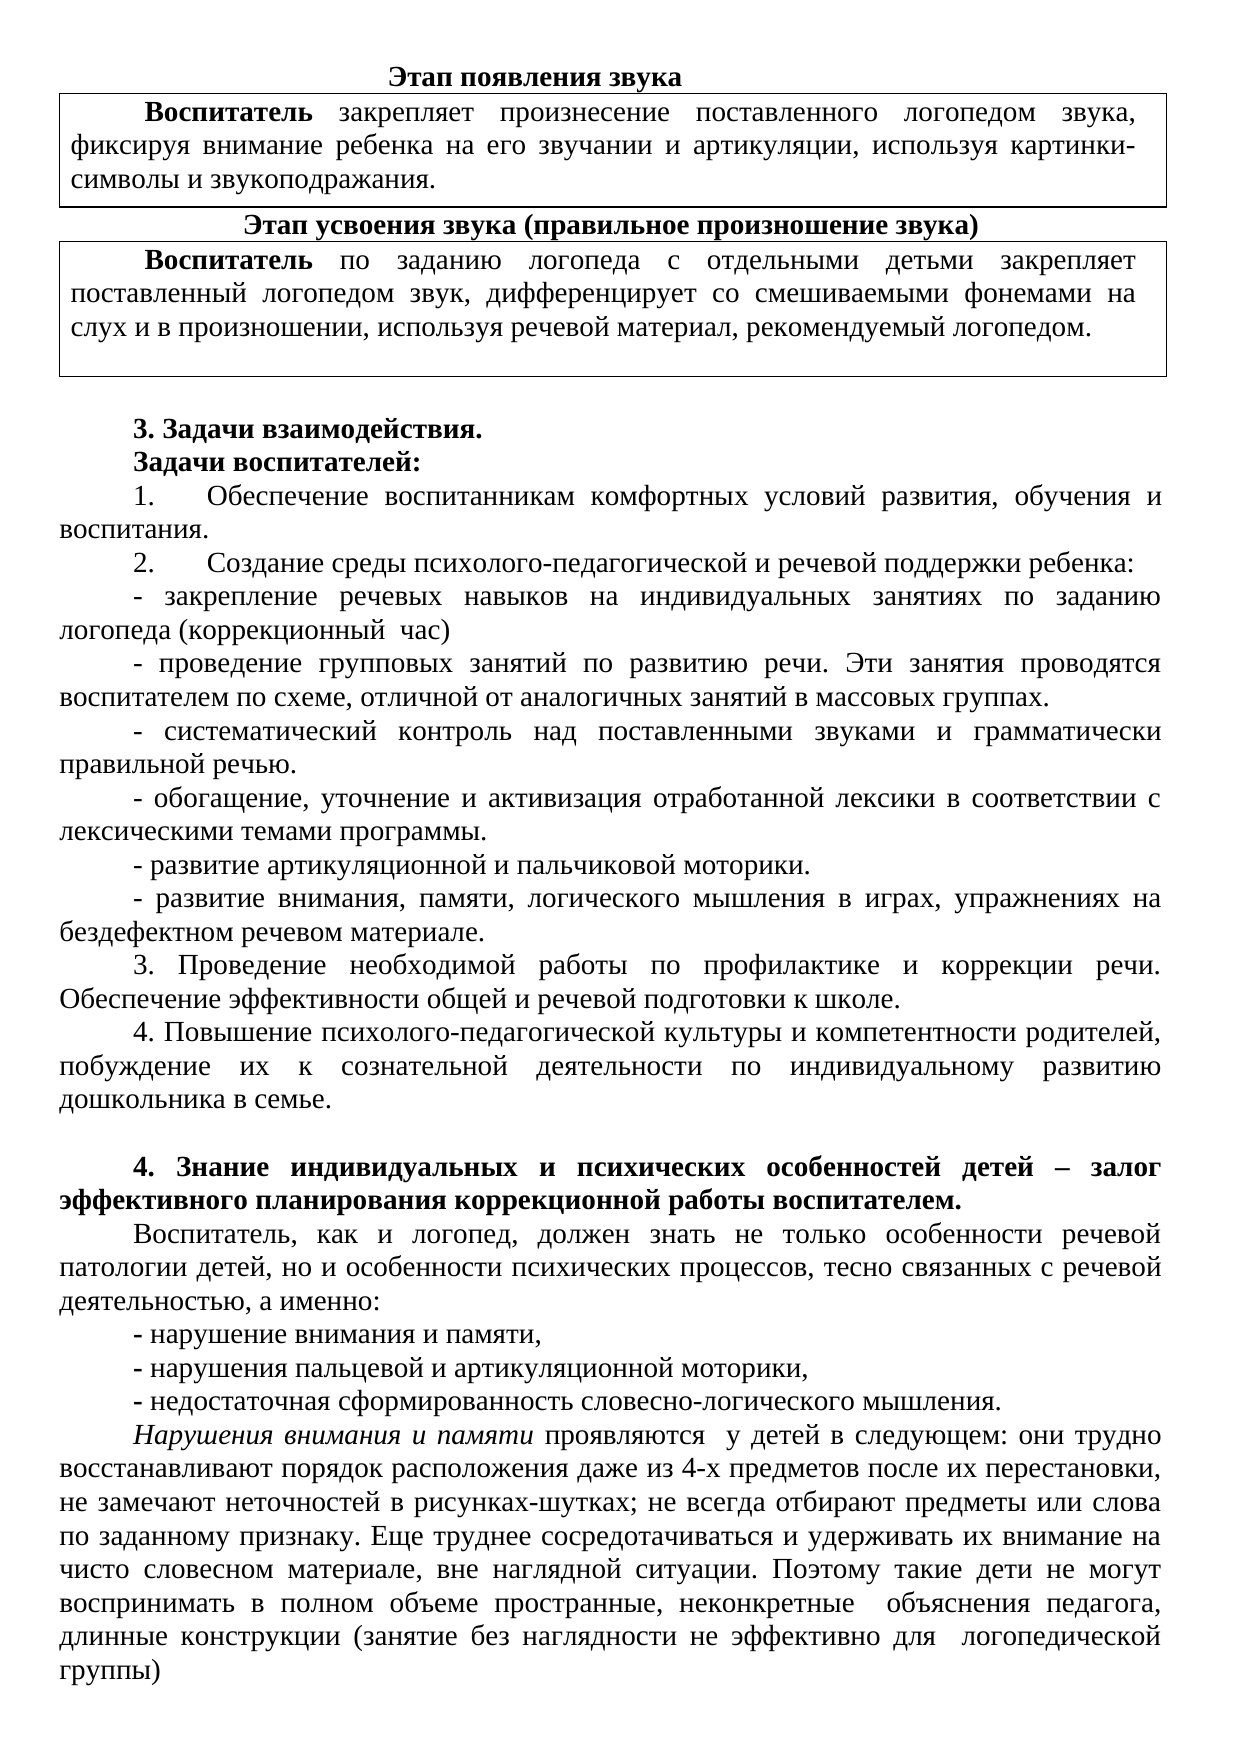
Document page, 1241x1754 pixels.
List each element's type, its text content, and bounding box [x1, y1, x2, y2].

text Нарушения внимания и памяти проявляются у детей в следующем: они трудно восстанавливают порядок расположения даже из 4-х предметов после их перестановки, не замечают неточностей в рисунках-шутках; не всегда отбирают предметы или слова по заданному признаку. Еще труднее сосредотачиваться и удерживать их внимание на чисто словесном материале, вне наглядной ситуации. Поэтому такие дети не могут воспринимать в полном объеме пространные, неконкретные объяснения педагога, длинные конструкции (занятие без наглядности не эффективно для логопедической группы) [59, 1417, 1162, 1685]
text - закрепление речевых навыков на индивидуальных занятиях по заданию логопеда (коррекционный час) [59, 578, 1162, 646]
text 4. Знание индивидуальных и психических особенностей детей – залог эффективного планирования коррекционной работы воспитателем. [59, 1149, 1162, 1216]
list Обеспечение воспитанникам комфортных условий развития, обучения и воспитания. [59, 478, 1162, 545]
text 4. Повышение психолого-педагогической культуры и компетентности родителей, побуждение их к сознательной деятельности по индивидуальному развитию дошкольника в семье. [59, 1014, 1162, 1115]
table_header Воспитатель по заданию логопеда с отдельными детьми закрепляет поставленный логопедом звук, дифференцирует со смешиваемыми фонемами на слух и в произношении, используя речевой материал, рекомендуемый логопедом. [60, 242, 1166, 376]
text - развитие внимания, памяти, логического мышления в играх, упражнениях на бездефектном речевом материале. [59, 880, 1162, 947]
text Этап появления звука [59, 59, 1162, 93]
list Создание среды психолого-педагогической и речевой поддержки ребенка: [59, 545, 1162, 578]
text - проведение групповых занятий по развитию речи. Эти занятия проводятся воспитателем по схеме, отличной от аналогичных занятий в массовых группах. [59, 646, 1162, 713]
text - нарушение внимания и памяти, [59, 1316, 1162, 1350]
text - обогащение, уточнение и активизация отработанной лексики в соответствии с лексическими темами программы. [59, 780, 1162, 847]
text 3. Проведение необходимой работы по профилактике и коррекции речи. Обеспечение эффективности общей и речевой подготовки к школе. [59, 947, 1162, 1014]
text - нарушения пальцевой и артикуляционной моторики, [59, 1350, 1162, 1383]
text Воспитатель, как и логопед, должен знать не только особенности речевой патологии детей, но и особенности психических процессов, тесно связанных с речевой деятельностью, а именно: [59, 1216, 1162, 1316]
text Задачи воспитателей: [59, 444, 1162, 478]
text Этап усвоения звука (правильное произношение звука) [59, 208, 1162, 241]
text - развитие артикуляционной и пальчиковой моторики. [59, 847, 1162, 880]
text - недостаточная сформированность словесно-логического мышления. [59, 1383, 1162, 1417]
table_header Воспитатель закрепляет произнесение поставленного логопедом звука, фиксируя внимание ребенка на его звучании и артикуляции, используя картинки-символы и звукоподражания. [60, 94, 1166, 206]
text 3. Задачи взаимодействия. [59, 411, 1162, 444]
text - систематический контроль над поставленными звуками и грамматически правильной речью. [59, 713, 1162, 780]
